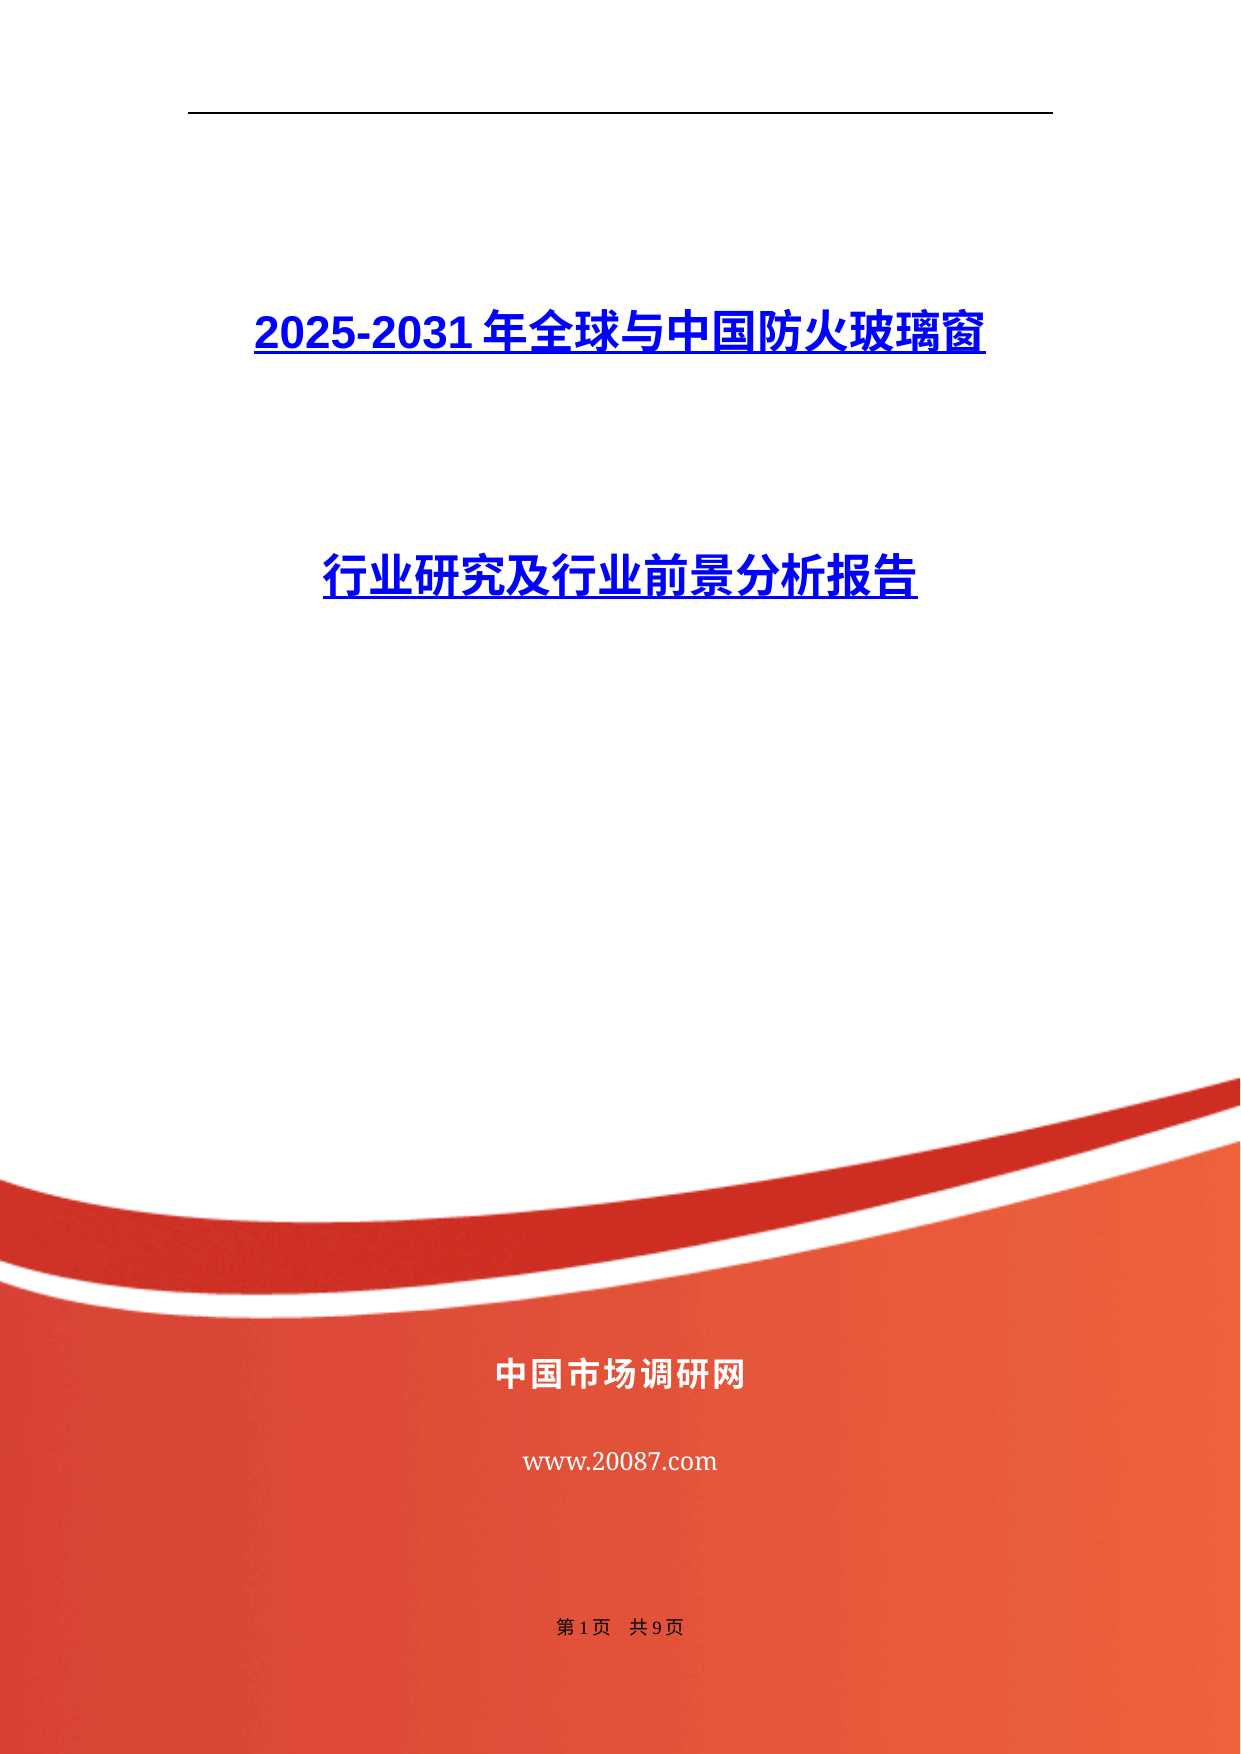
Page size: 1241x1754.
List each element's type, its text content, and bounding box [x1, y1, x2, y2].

subtitle 中国市场调研网 [187, 1339, 1053, 1404]
text www.20087.com [187, 1428, 1053, 1493]
table_header 2025-2031年全球与中国防火玻璃窗行业研究及行业前景分析报告 [188, 207, 1053, 773]
picture [0, 1006, 1241, 1754]
